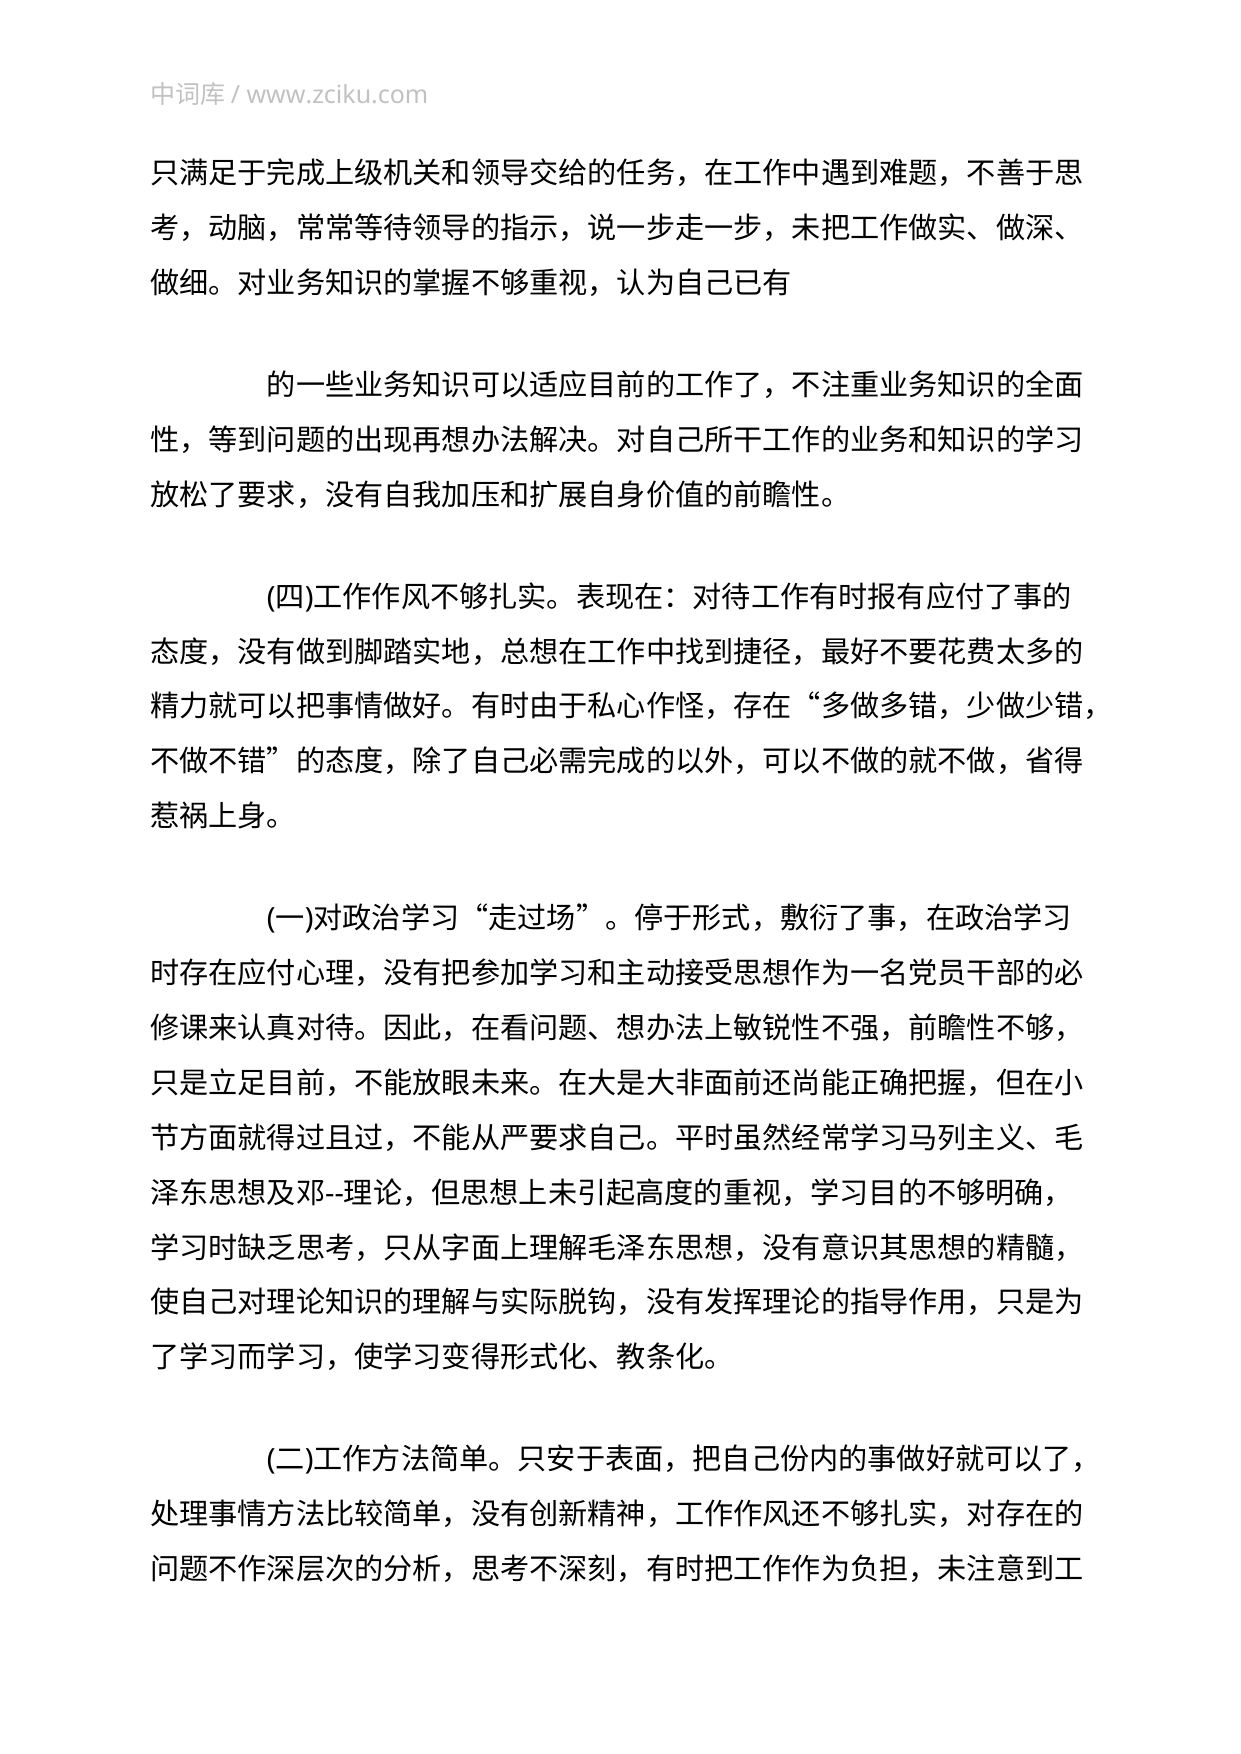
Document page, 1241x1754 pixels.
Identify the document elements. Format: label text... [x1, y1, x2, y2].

text 的一些业务知识可以适应目前的工作了，不注重业务知识的全面性，等到问题的出现再想办法解决。对自己所干工作的业务和知识的学习放松了要求，没有自我加压和扩展自身价值的前瞻性。 [150, 362, 1090, 514]
text (四)工作作风不够扎实。表现在：对待工作有时报有应付了事的态度，没有做到脚踏实地，总想在工作中找到捷径，最好不要花费太多的精力就可以把事情做好。有时由于私心作怪，存在“多做多错，少做少错，不做不错”的态度，除了自己必需完成的以外，可以不做的就不做，省得惹祸上身。 [150, 573, 1090, 835]
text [150, 1436, 1090, 1588]
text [150, 150, 1090, 302]
text (一)对政治学习“走过场”。停于形式，敷衍了事，在政治学习时存在应付心理，没有把参加学习和主动接受思想作为一名党员干部的必修课来认真对待。因此，在看问题、想办法上敏锐性不强，前瞻性不够，只是立足目前，不能放眼未来。在大是大非面前还尚能正确把握，但在小节方面就得过且过，不能从严要求自己。平时虽然经常学习马列主义、毛泽东思想及邓--理论，但思想上未引起高度的重视，学习目的不够明确，学习时缺乏思考，只从字面上理解毛泽东思想，没有意识其思想的精髓，使自己对理论知识的理解与实际脱钩，没有发挥理论的指导作用，只是为了学习而学习，使学习变得形式化、教条化。 [150, 894, 1090, 1376]
